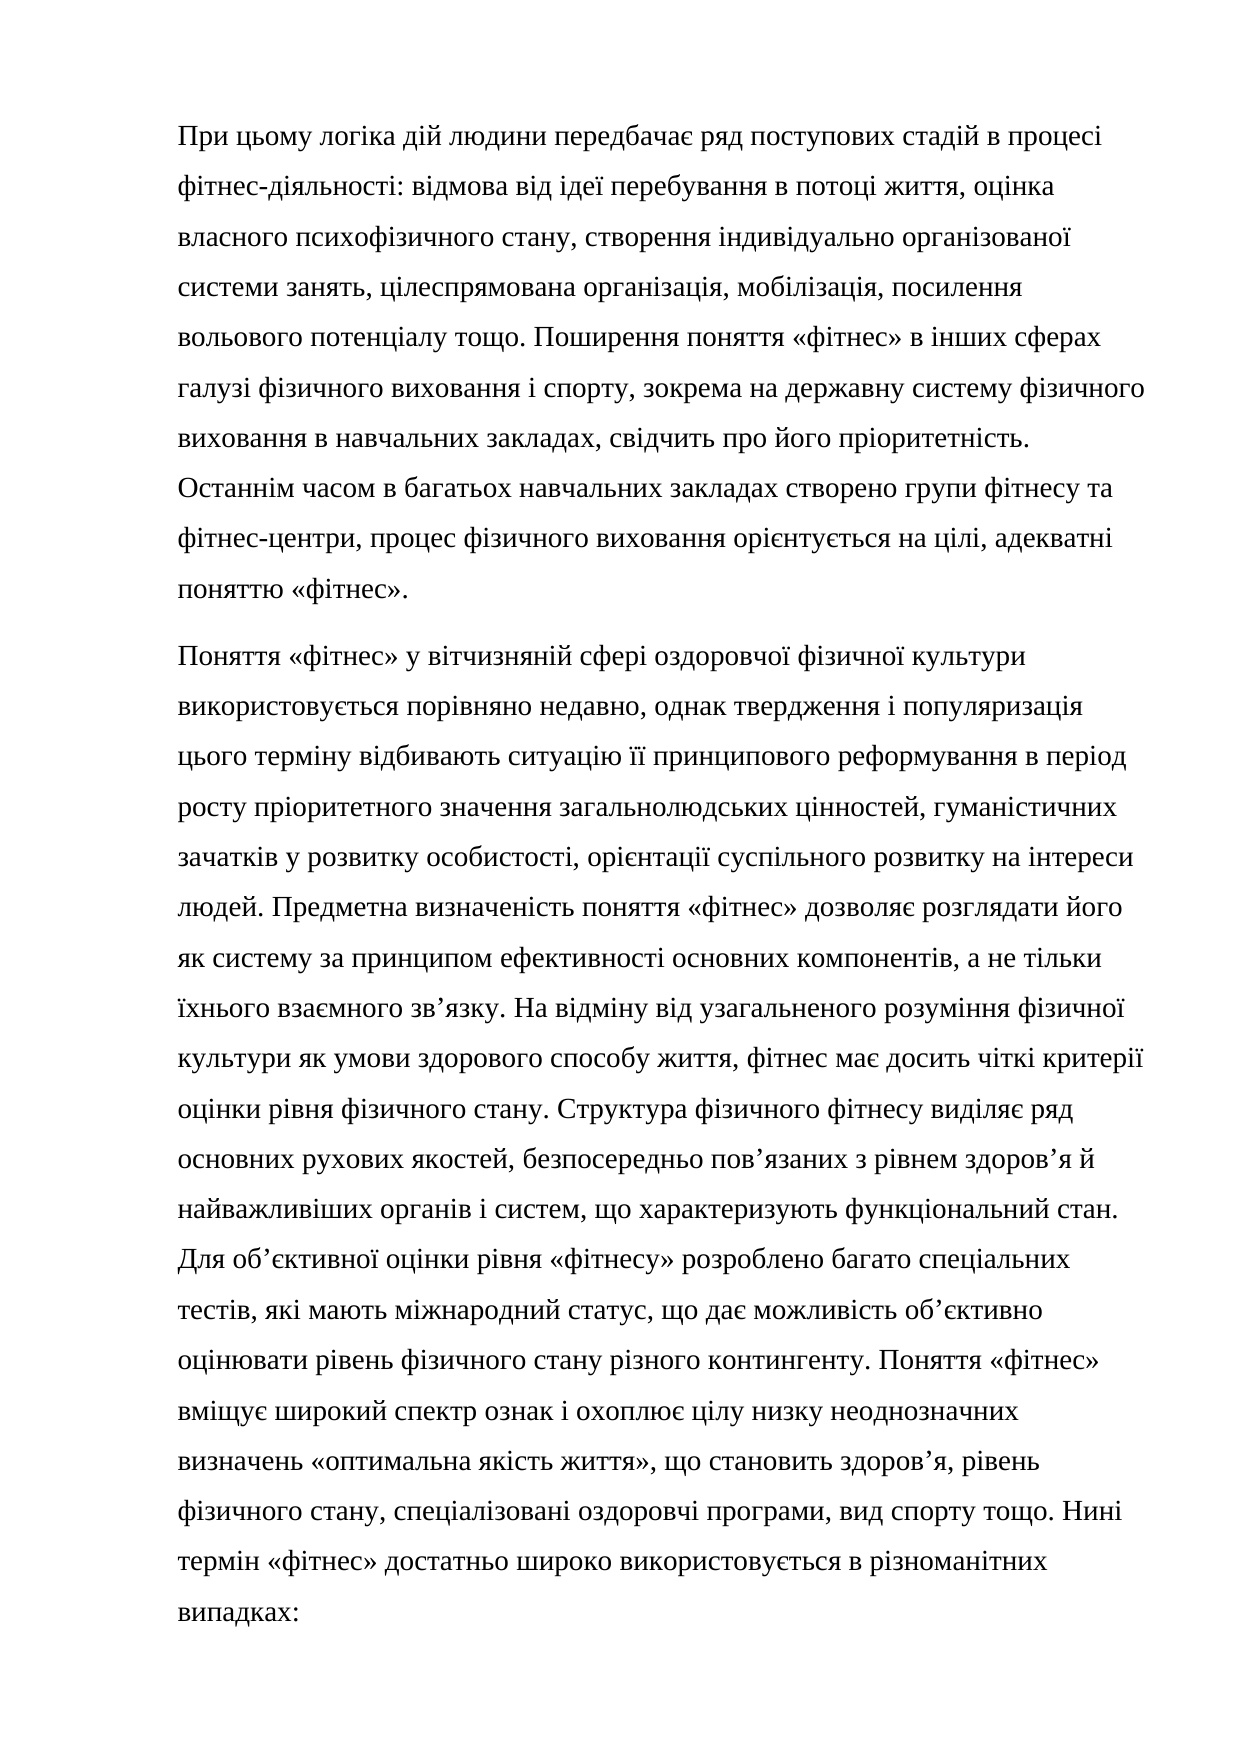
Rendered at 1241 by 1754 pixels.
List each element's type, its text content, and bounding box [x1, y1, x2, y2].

text Поняття «фітнес» у вітчизняній сфері оздоровчої фізичної культури використовується порівняно недавно, однак твердження і популяризація цього терміну відбивають ситуацію її принципового реформування в період росту пріоритетного значення загальнолюдських цінностей, гуманістичних зачатків у розвитку особистості, орієнтації суспільного розвитку на інтереси людей. Предметна визначеність поняття «фітнес» дозволяє розглядати його як систему за принципом ефективності основних компонентів, а не тільки їхнього взаємного зв’язку. На відміну від узагальненого розуміння фізичної культури як умови здорового способу життя, фітнес має досить чіткі критерії оцінки рівня фізичного стану. Структура фізичного фітнесу виділяє ряд основних рухових якостей, безпосередньо пов’язаних з рівнем здоров’я й найважливіших органів і систем, що характеризують функціональний стан. Для об’єктивної оцінки рівня «фітнесу» розроблено багато спеціальних тестів, які мають міжнародний статус, що дає можливість об’єктивно оцінювати рівень фізичного стану різного контингенту. Поняття «фітнес» вміщує широкий спектр ознак і охоплює цілу низку неоднозначних визначень «оптимальна якість життя», що становить здоров’я, рівень фізичного стану, спеціалізовані оздоровчі програми, вид спорту тощо. Нині термін «фітнес» достатньо широко використовується в різноманітних випадках: [177, 638, 1152, 1627]
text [177, 118, 1152, 604]
